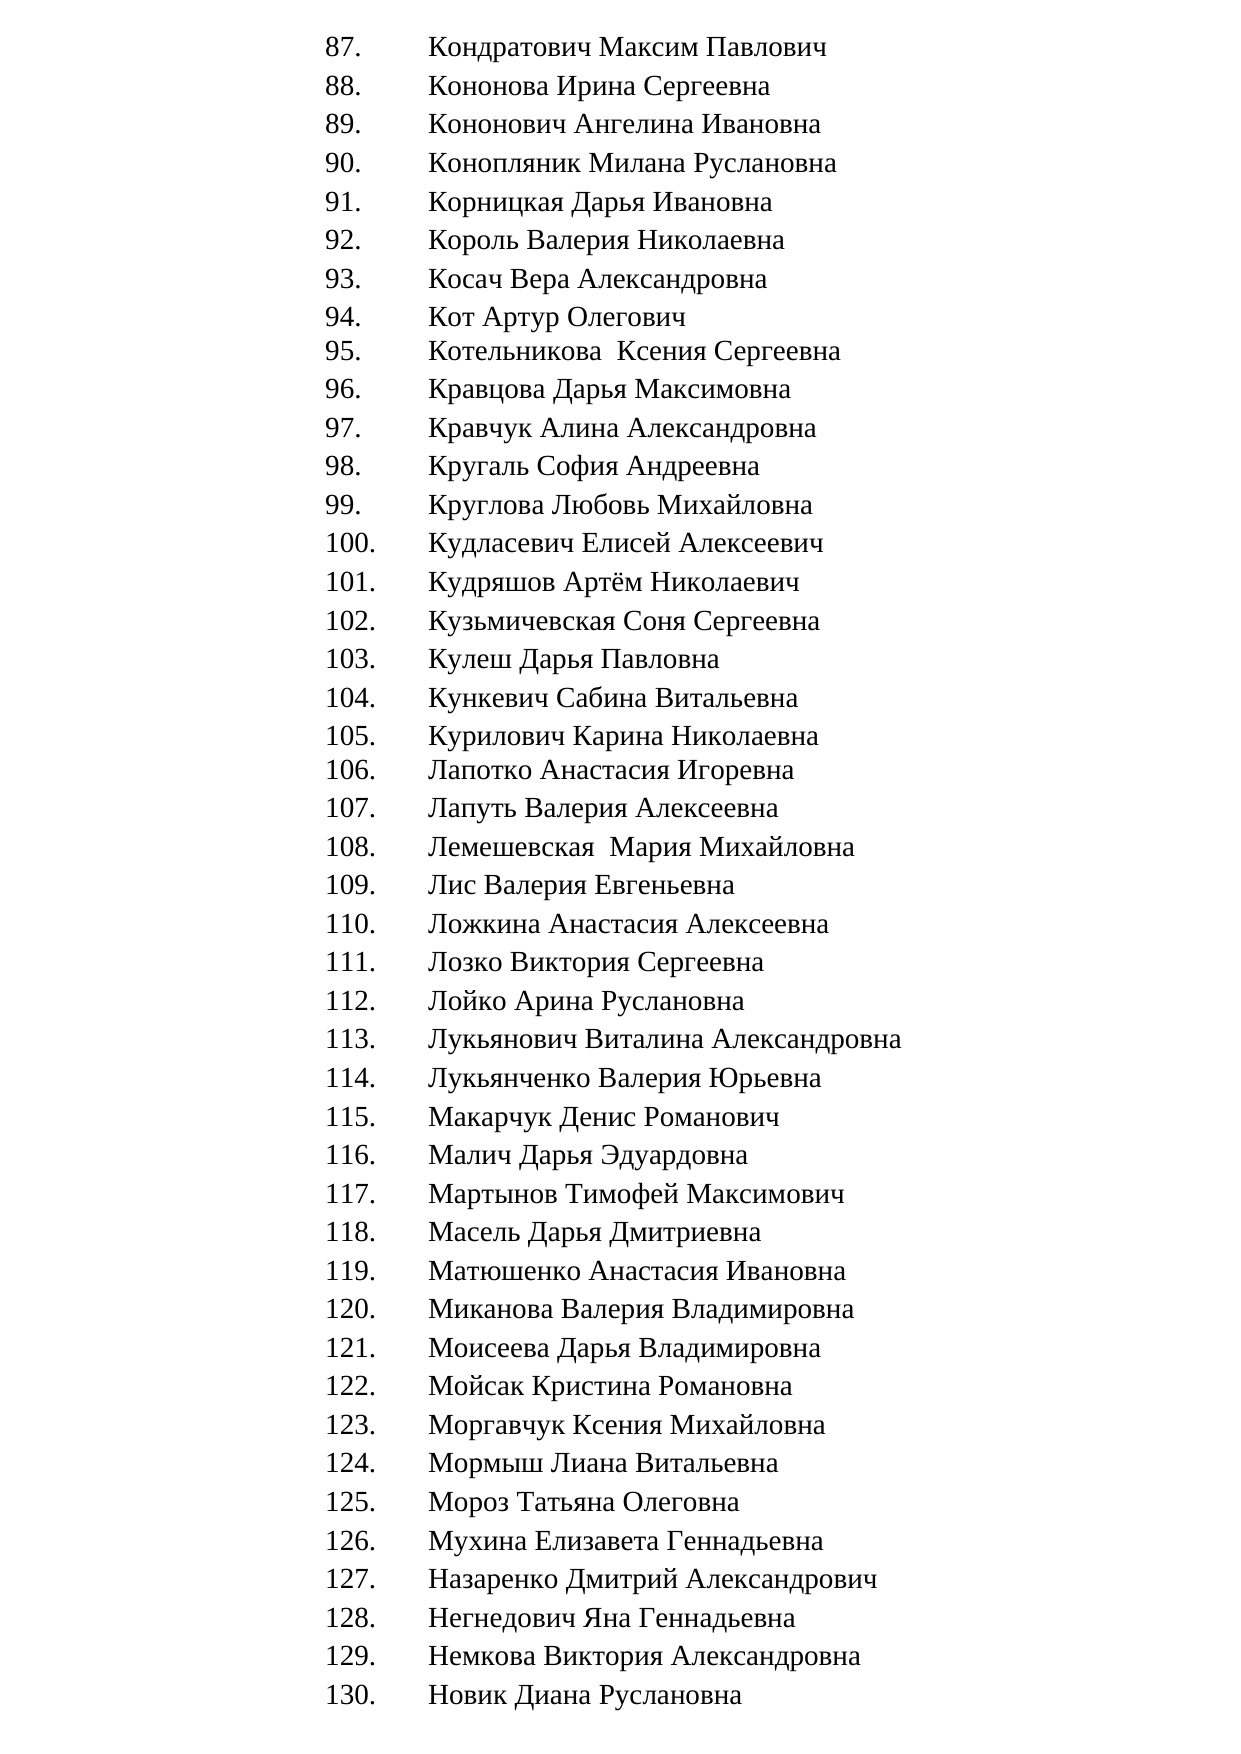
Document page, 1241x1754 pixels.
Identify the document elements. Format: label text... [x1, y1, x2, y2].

list Моргавчук Ксения Михайловна [208, 1407, 1181, 1441]
list Мартынов Тимофей Максимович [208, 1176, 1181, 1209]
list Кравчук Алина Александровна [208, 410, 1181, 443]
list Кравцова Дарья Максимовна [208, 371, 1181, 405]
list Моисеева Дарья Владимировна [208, 1330, 1181, 1363]
list Лапуть Валерия Алексеевна [208, 790, 1181, 824]
list Кузьмичевская Соня Сергеевна [208, 603, 1181, 636]
list Немкова Виктория Александровна [208, 1638, 1181, 1672]
list Матюшенко Анастасия Ивановна [208, 1253, 1181, 1286]
list Мормыш Лиана Витальевна [208, 1446, 1181, 1479]
list Лапотко Анастасия Игоревна [208, 752, 1181, 785]
list Лемешевская Мария Михайловна [208, 829, 1181, 862]
list Курилович Карина Николаевна [208, 718, 1181, 752]
list Малич Дарья Эдуардовна [208, 1137, 1181, 1171]
list Король Валерия Николаевна [208, 222, 1181, 256]
list Назаренко Дмитрий Александрович [208, 1561, 1181, 1595]
list Ложкина Анастасия Алексеевна [208, 906, 1181, 939]
list Новик Диана Руслановна [208, 1677, 1181, 1710]
list Конопляник Милана Руслановна [208, 145, 1181, 179]
list Мороз Татьяна Олеговна [208, 1484, 1181, 1518]
list Мойсак Кристина Романовна [208, 1368, 1181, 1402]
list Кругаль София Андреевна [208, 448, 1181, 482]
list Косач Вера Александровна [208, 261, 1181, 294]
list Миканова Валерия Владимировна [208, 1291, 1181, 1325]
list Мухина Елизавета Геннадьевна [208, 1523, 1181, 1556]
list Масель Дарья Дмитриевна [208, 1214, 1181, 1248]
list Кудласевич Елисей Алексеевич [208, 526, 1181, 559]
list Кункевич Сабина Витальевна [208, 680, 1181, 713]
list Лис Валерия Евгеньевна [208, 867, 1181, 901]
list Лукьянович Виталина Александровна [208, 1022, 1181, 1055]
list Круглова Любовь Михайловна [208, 487, 1181, 521]
list Кононова Ирина Сергеевна [208, 68, 1181, 102]
list Кулеш Дарья Павловна [208, 641, 1181, 675]
list Негнедович Яна Геннадьевна [208, 1600, 1181, 1633]
list Кононович Ангелина Ивановна [208, 107, 1181, 140]
list Лозко Виктория Сергеевна [208, 944, 1181, 978]
list Корницкая Дарья Ивановна [208, 184, 1181, 217]
list Кондратович Максим Павлович [208, 29, 1181, 63]
list Кот Артур Олегович [208, 299, 1181, 333]
list Макарчук Денис Романович [208, 1099, 1181, 1132]
list Лойко Арина Руслановна [208, 983, 1181, 1017]
list Кудряшов Артём Николаевич [208, 564, 1181, 598]
list Лукьянченко Валерия Юрьевна [208, 1060, 1181, 1094]
list Котельникова Ксения Сергеевна [208, 333, 1181, 366]
